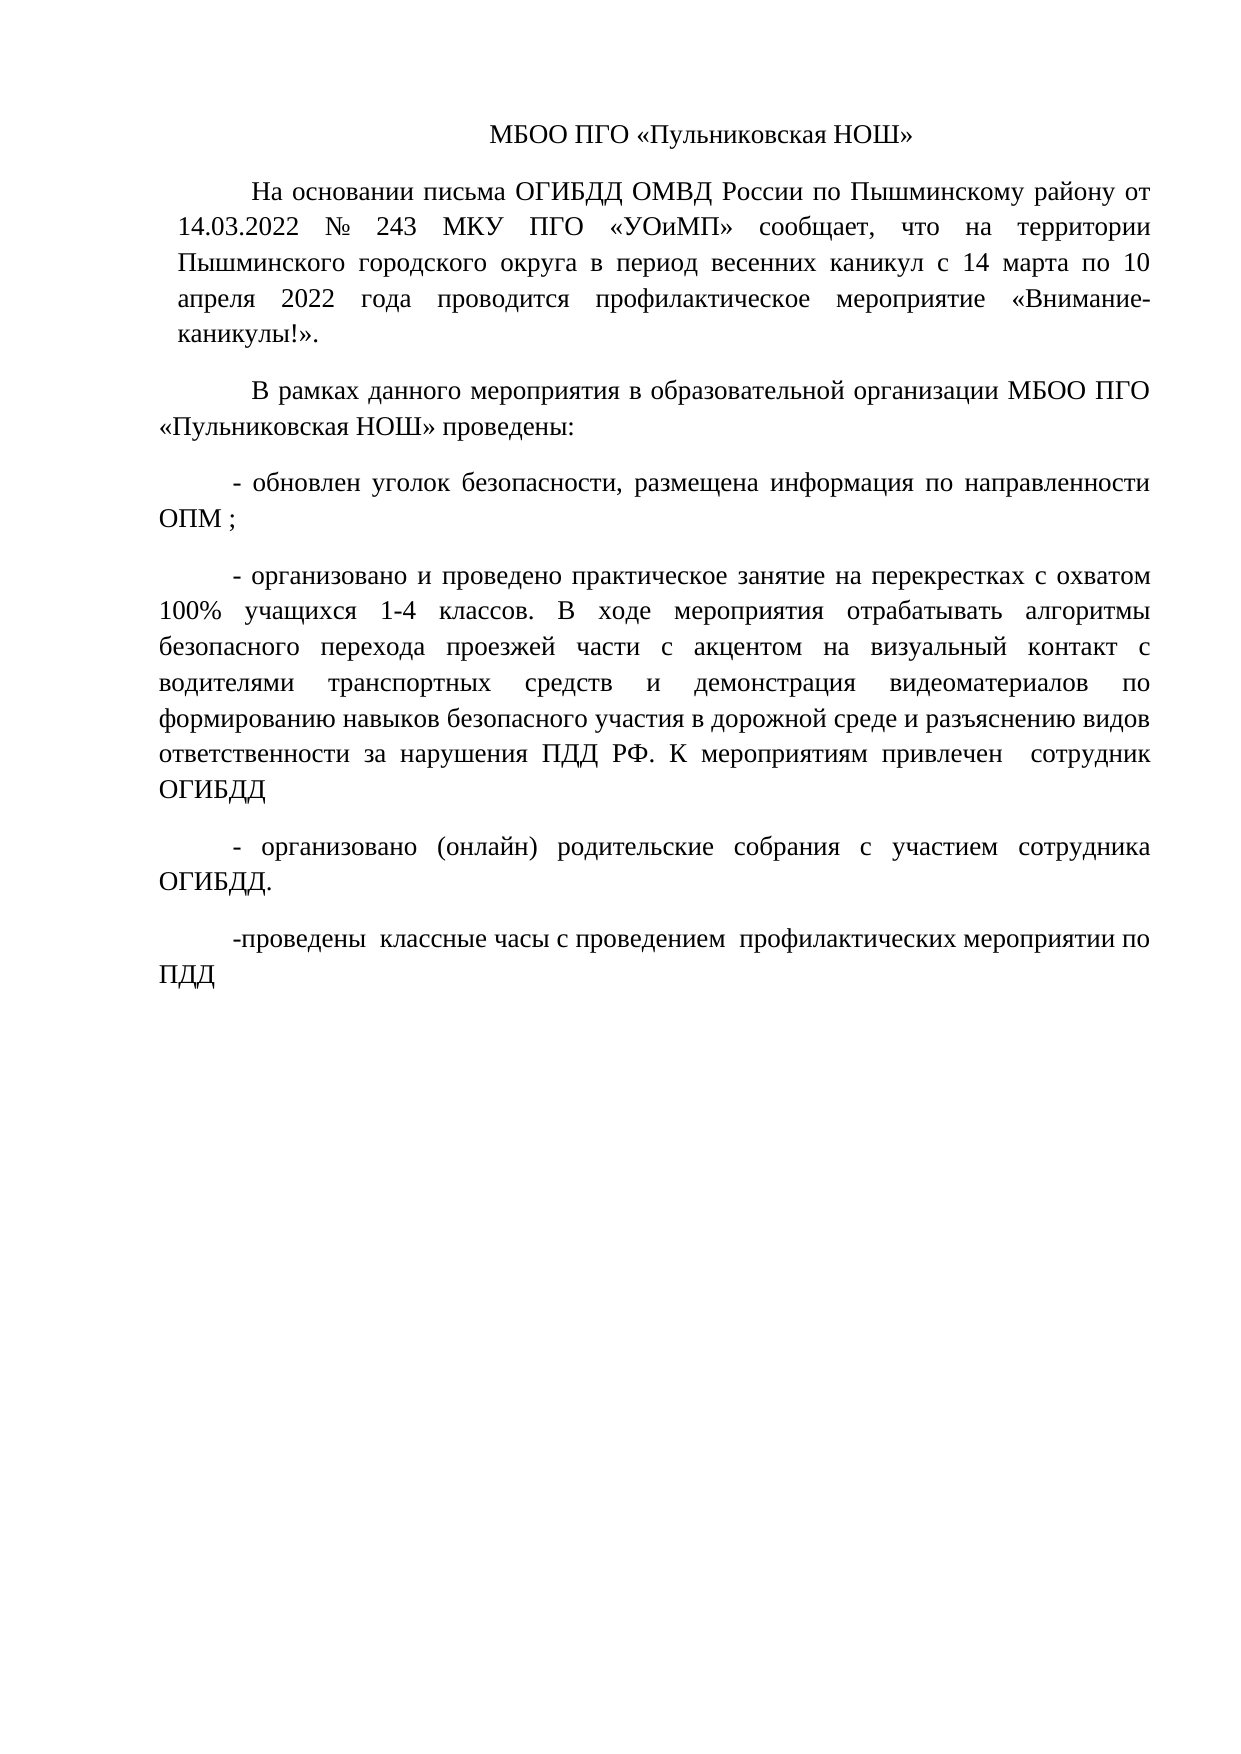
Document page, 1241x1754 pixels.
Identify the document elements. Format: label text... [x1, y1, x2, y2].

text - обновлен уголок безопасности, размещена информация по направленности ОПМ ; [158, 466, 1152, 533]
text В рамках данного мероприятия в образовательной организации МБОО ПГО «Пульниковская НОШ» проведены: [158, 374, 1152, 441]
text МБОО ПГО «Пульниковская НОШ» [177, 118, 1152, 149]
text -проведены классные часы с проведением профилактических мероприятии по ПДД [158, 922, 1152, 989]
text - организовано (онлайн) родительские собрания с участием сотрудника ОГИБДД. [158, 830, 1152, 897]
text На основании письма ОГИБДД ОМВД России по Пышминскому району от 14.03.2022 № 243 МКУ ПГО «УОиМП» сообщает, что на территории Пышминского городского округа в период весенних каникул с 14 марта по 10 апреля 2022 года проводится профилактическое мероприятие «Внимание-каникулы!». [177, 175, 1152, 349]
text - организовано и проведено практическое занятие на перекрестках с охватом 100% учащихся 1-4 классов. В ходе мероприятия отрабатывать алгоритмы безопасного перехода проезжей части с акцентом на визуальный контакт с водителями транспортных средств и демонстрация видеоматериалов по формированию навыков безопасного участия в дорожной среде и разъяснению видов ответственности за нарушения ПДД РФ. К мероприятиям привлечен сотрудник ОГИБДД [158, 559, 1152, 804]
